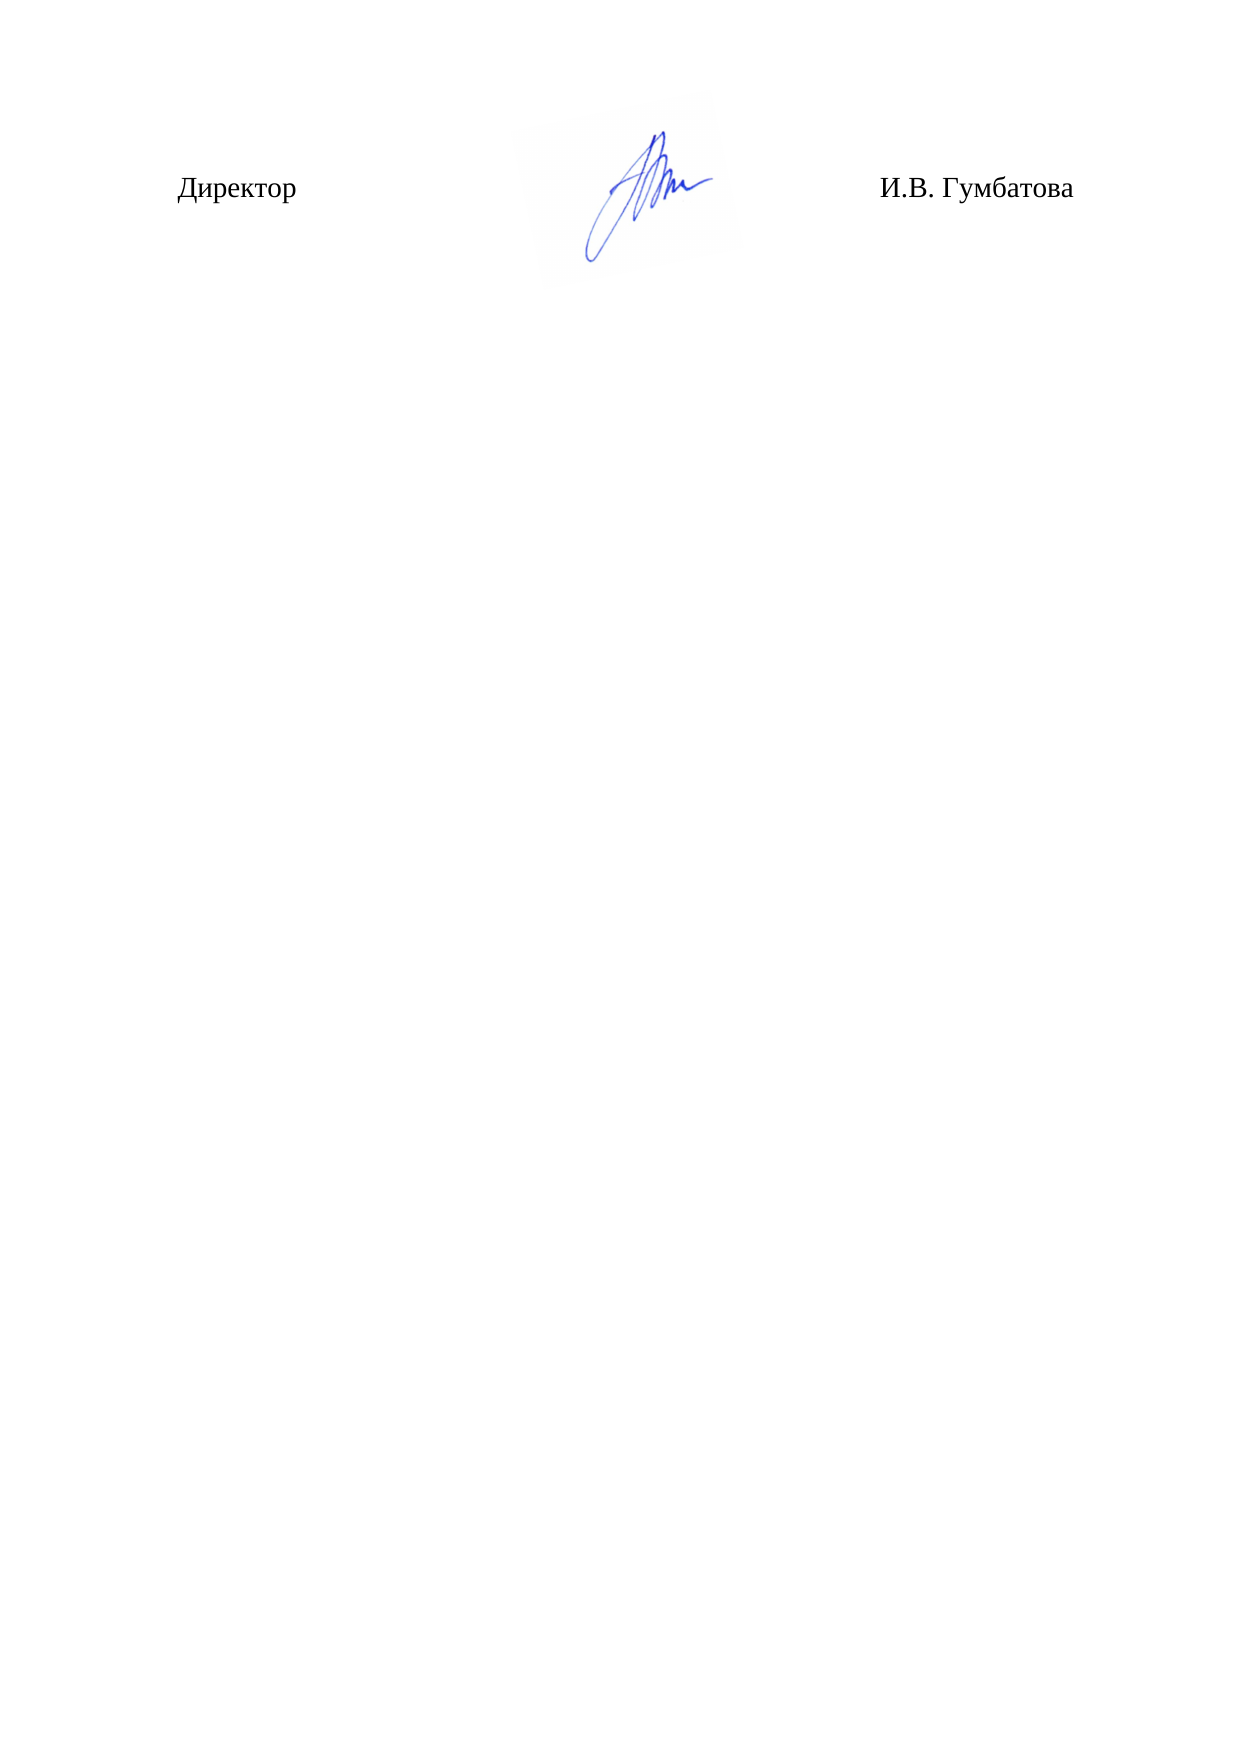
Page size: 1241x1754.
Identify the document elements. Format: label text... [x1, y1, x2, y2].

picture [511, 90, 727, 171]
picture [526, 204, 743, 289]
text Директор И.В. Гумбатова [177, 171, 1152, 204]
